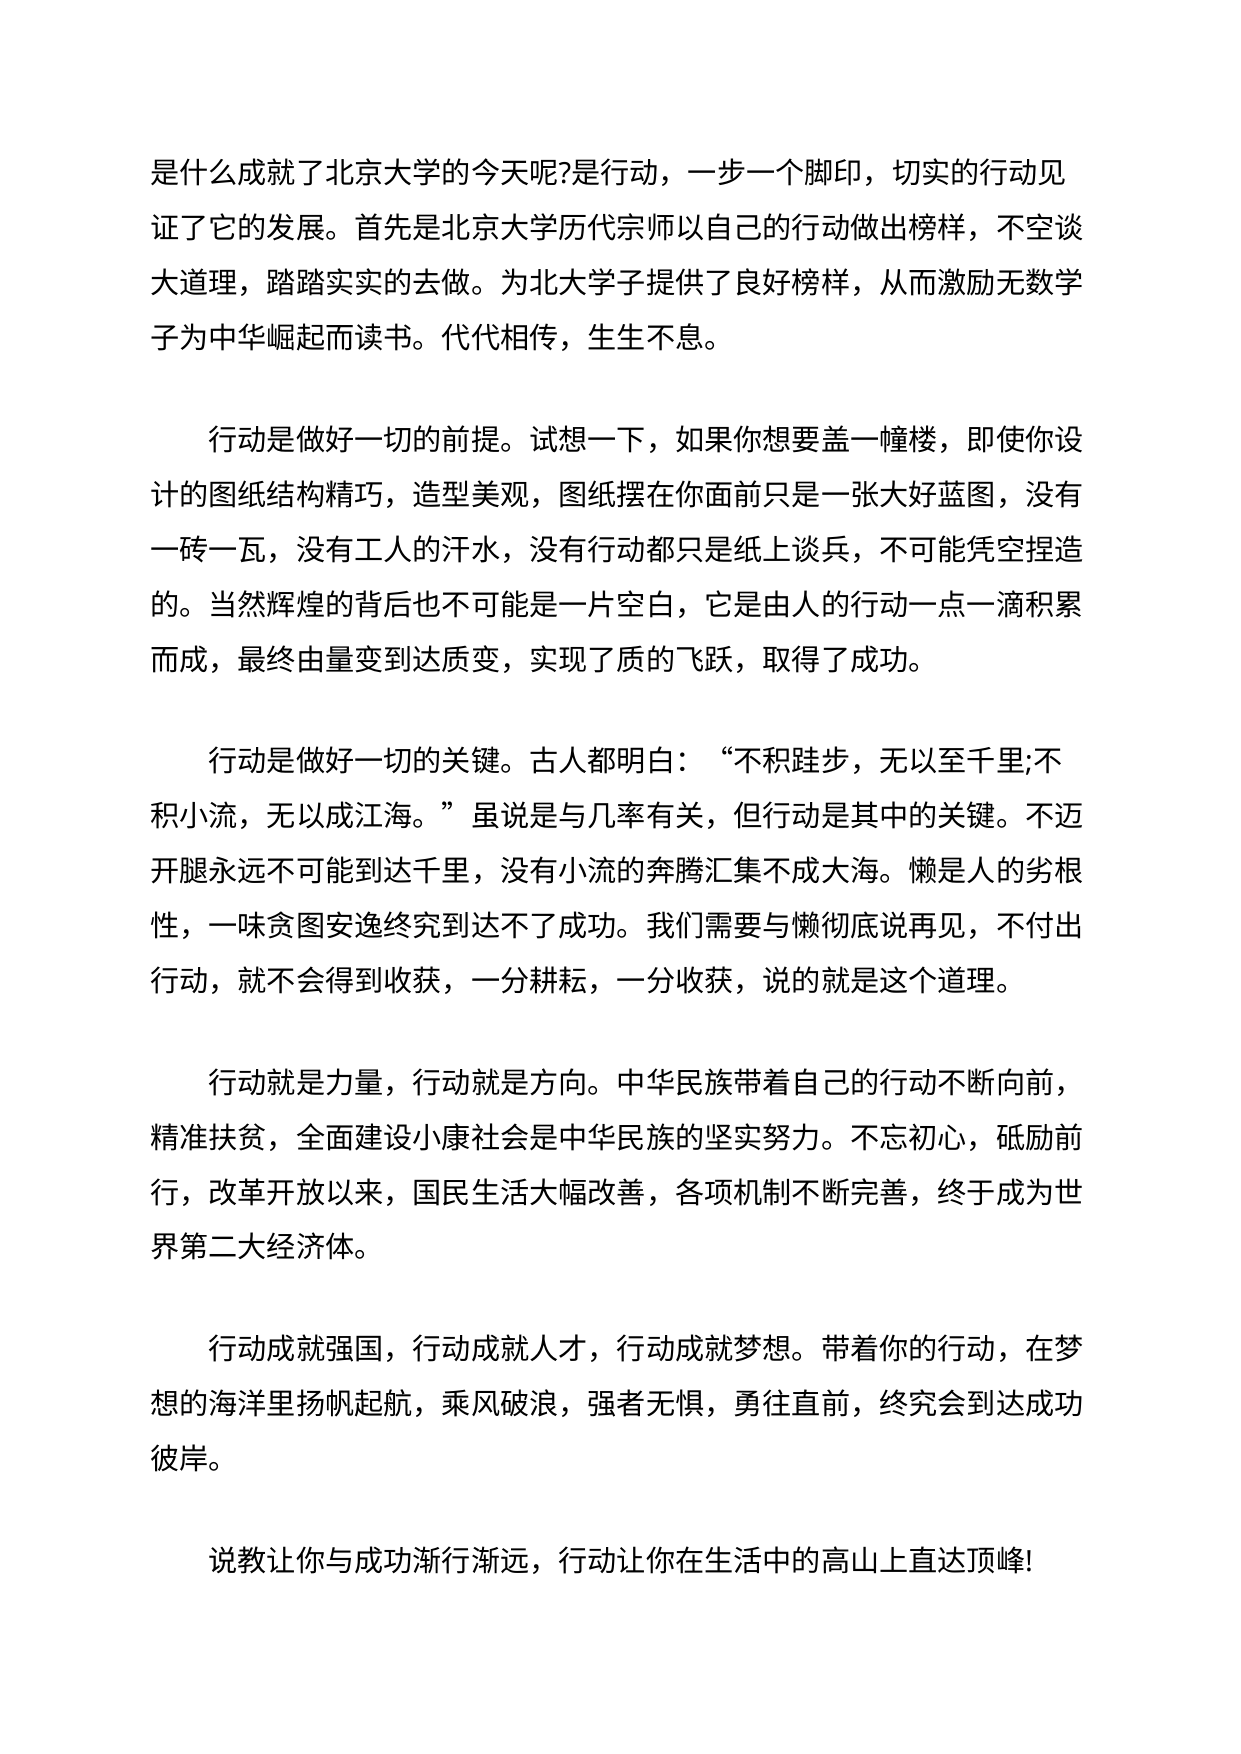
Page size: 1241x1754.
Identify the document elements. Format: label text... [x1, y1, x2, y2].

text 行动就是力量，行动就是方向。中华民族带着自己的行动不断向前，精准扶贫，全面建设小康社会是中华民族的坚实努力。不忘初心，砥励前行，改革开放以来，国民生活大幅改善，各项机制不断完善，终于成为世界第二大经济体。 [150, 1059, 1090, 1266]
text 行动是做好一切的前提。试想一下，如果你想要盖一幢楼，即使你设计的图纸结构精巧，造型美观，图纸摆在你面前只是一张大好蓝图，没有一砖一瓦，没有工人的汗水，没有行动都只是纸上谈兵，不可能凭空捏造的。当然辉煌的背后也不可能是一片空白，它是由人的行动一点一滴积累而成，最终由量变到达质变，实现了质的飞跃，取得了成功。 [150, 417, 1090, 678]
text 行动成就强国，行动成就人才，行动成就梦想。带着你的行动，在梦想的海洋里扬帆起航，乘风破浪，强者无惧，勇往直前，终究会到达成功彼岸。 [150, 1326, 1090, 1478]
text 行动是做好一切的关键。古人都明白：“不积跬步，无以至千里;不积小流，无以成江海。”虽说是与几率有关，但行动是其中的关键。不迈开腿永远不可能到达千里，没有小流的奔腾汇集不成大海。懒是人的劣根性，一味贪图安逸终究到达不了成功。我们需要与懒彻底说再见，不付出行动，就不会得到收获，一分耕耘，一分收获，说的就是这个道理。 [150, 738, 1090, 1000]
text 说教让你与成功渐行渐远，行动让你在生活中的高山上直达顶峰! [150, 1537, 1090, 1580]
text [150, 150, 1090, 357]
